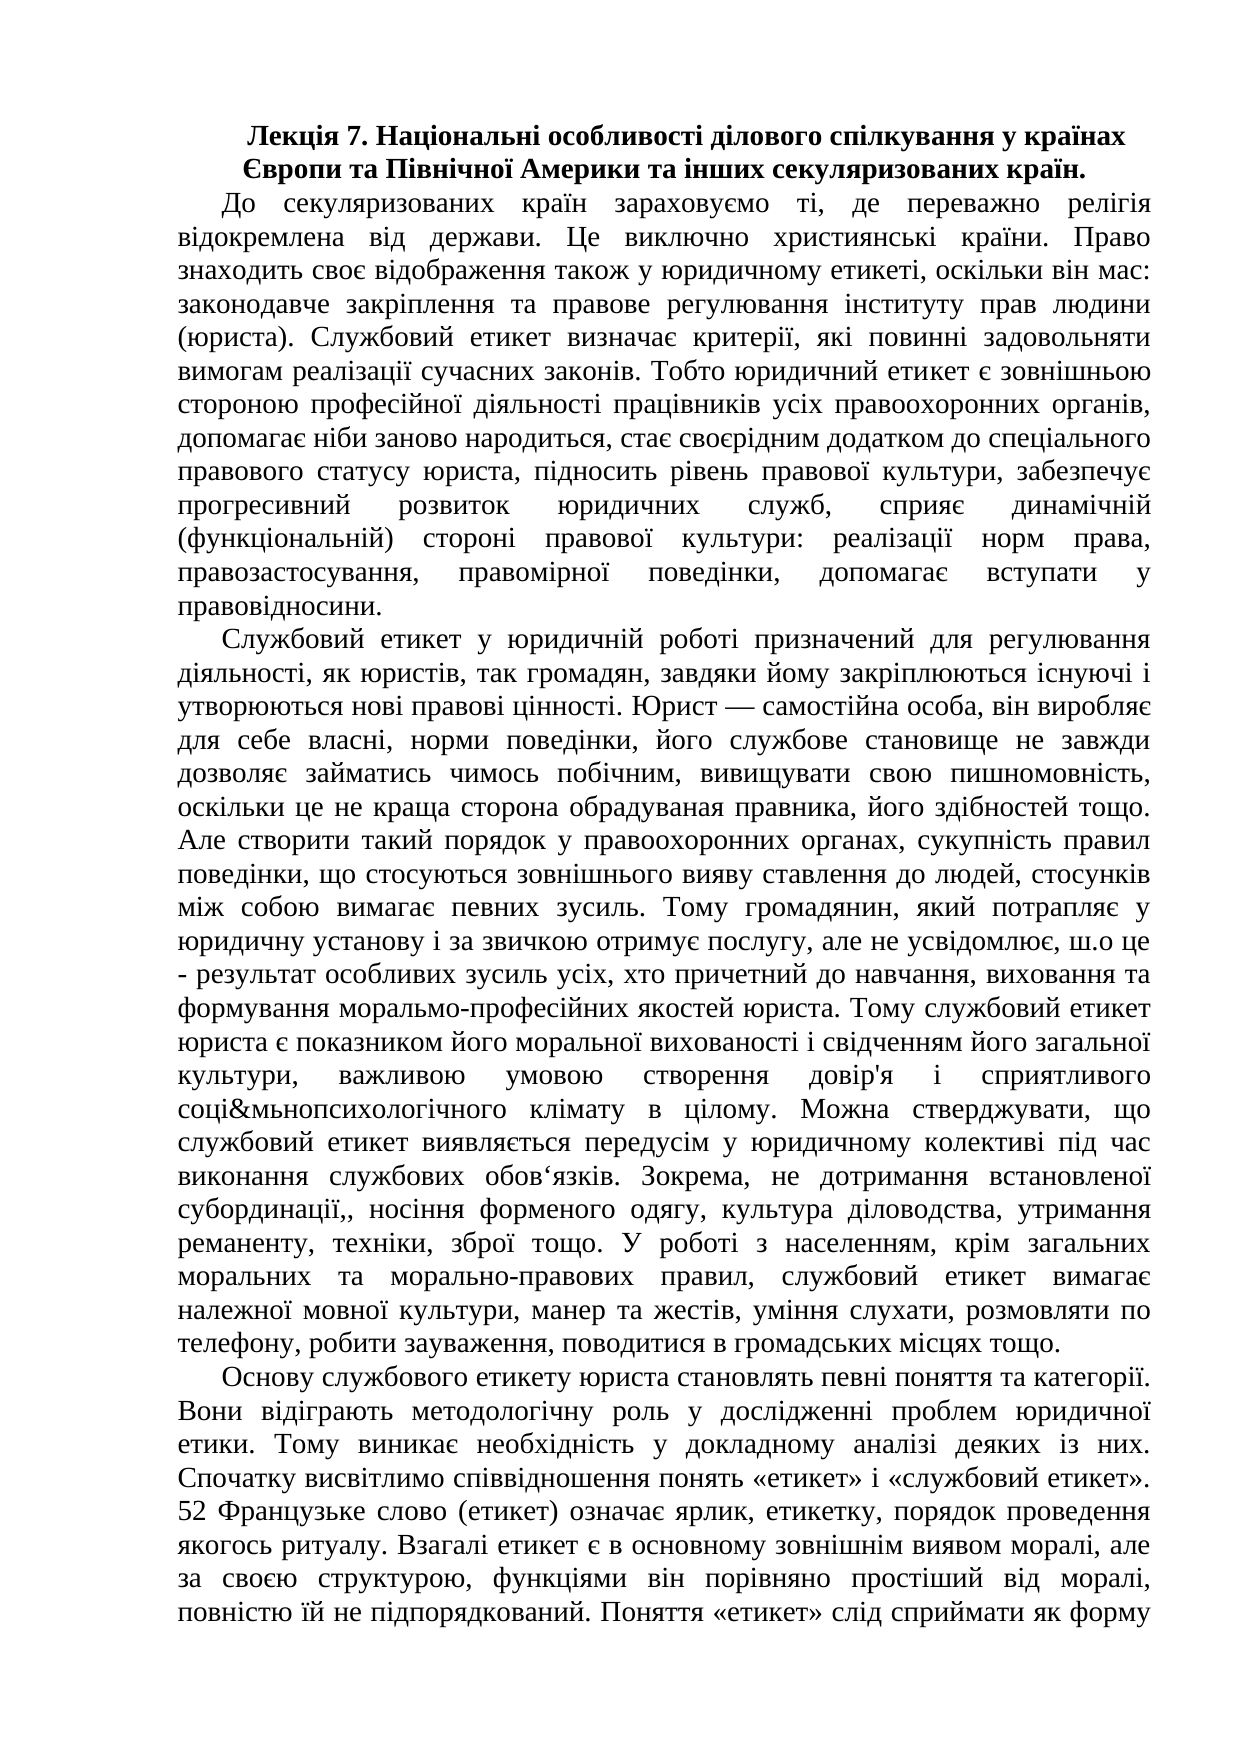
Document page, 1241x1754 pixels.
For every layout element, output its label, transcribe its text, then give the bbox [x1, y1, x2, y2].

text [177, 1359, 1152, 1627]
text Лекція 7. Національні особливості ділового спілкування у країнах Європи та Північної Америки та інших секуляризованих країн. [177, 118, 1152, 185]
text Службовий етикет у юридичній роботі призначений для регулювання діяльності, як юристів, так громадян, завдяки йому закріплюються існуючі і утворюються нові правові цінності. Юрист — самостійна особа, він виробляє для себе власні, норми поведінки, його службове становище не завжди дозволяє займатись чимось побічним, вивищувати свою пишномовність, оскільки це не краща сторона обрадуваная правника, його здібностей тощо. Але створити такий порядок у правоохоронних органах, сукупність правил поведінки, що стосуються зовнішнього вияву ставлення до людей, стосунків між собою вимагає певних зусиль. Тому громадянин, який потрапляє у юридичну установу і за звичкою отримує послугу, але не усвідомлює, ш.о це - результат особливих зусиль усіх, хто причетний до навчання, виховання та формування моральмо-професійних якостей юриста. Тому службовий етикет юриста є показником його моральної вихованості і свідченням його загальної культури, важливою умовою створення довір'я і сприятливого соці&мьнопсихологічного клімату в цілому. Можна стверджувати, що службовий етикет виявляється передусім у юридичному колективі під час виконання службових обов‘язків. Зокрема, не дотримання встановленої субординації,, носіння форменого одягу, культура діловодства, утримання реманенту, техніки, зброї тощо. У роботі з населенням, крім загальних моральних та морально-правових правил, службовий етикет вимагає належної мовної культури, манер та жестів, уміння слухати, розмовляти по телефону, робити зауваження, поводитися в громадських місцях тощо. [177, 621, 1152, 1359]
text До секуляризованих країн зараховуємо ті, де переважно релігія відокремлена від держави. Це виключно християнські країни. Право знаходить своє відображення також у юридичному етикеті, оскільки він мас: законодавче закріплення та правове регулювання інституту прав людини (юриста). Службовий етикет визначає критерії, які повинні задовольняти вимогам реалізації сучасних законів. Тобто юридичний етикет є зовнішньою стороною професійної діяльності працівників усіх правоохоронних органів, допомагає ніби заново народиться, стає своєрідним додатком до спеціального правового статусу юриста, підносить рівень правової культури, забезпечує прогресивний розвиток юридичних служб, сприяє динамічній (функціональній) стороні правової культури: реалізації норм права, правозастосування, правомірної поведінки, допомагає вступати у правовідносини. [177, 185, 1152, 621]
